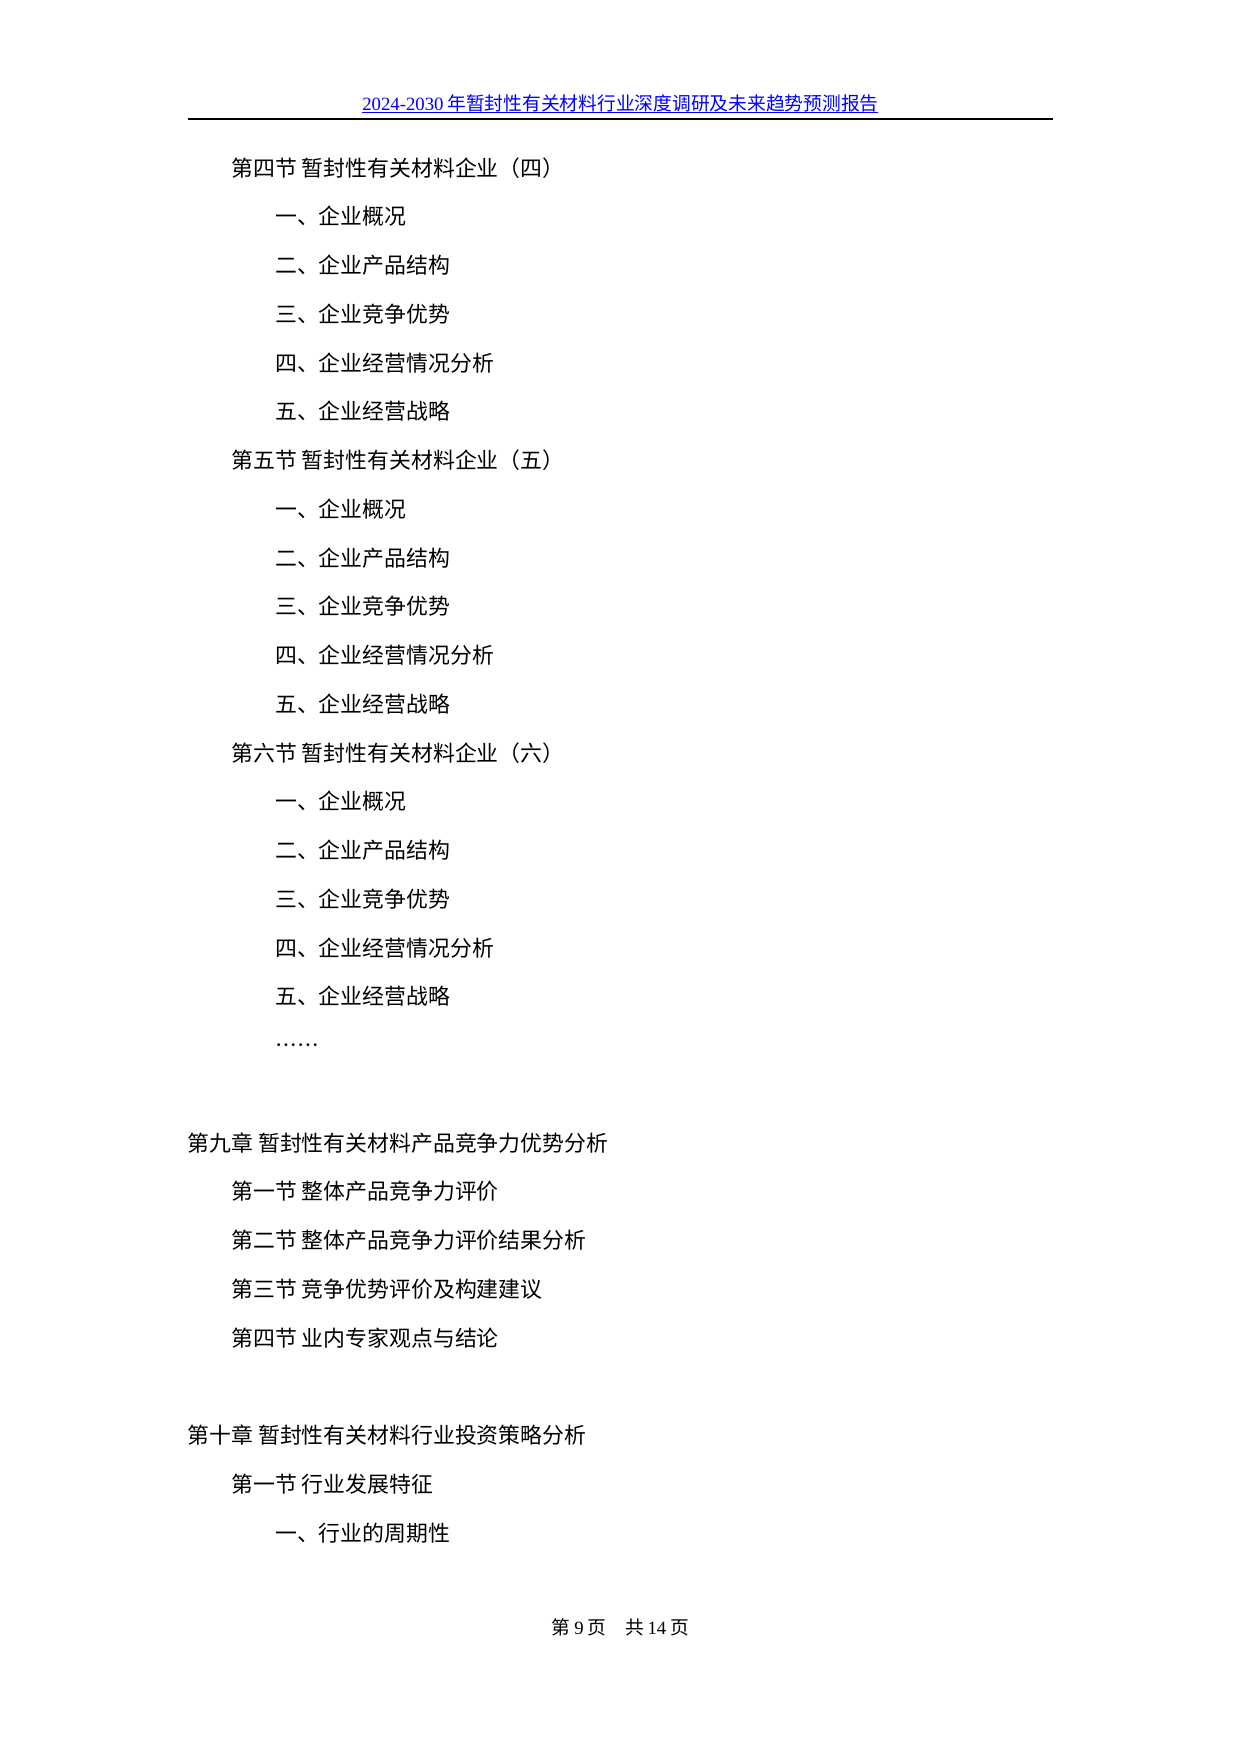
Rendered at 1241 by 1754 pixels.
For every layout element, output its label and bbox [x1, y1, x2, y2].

text [187, 150, 1053, 1548]
